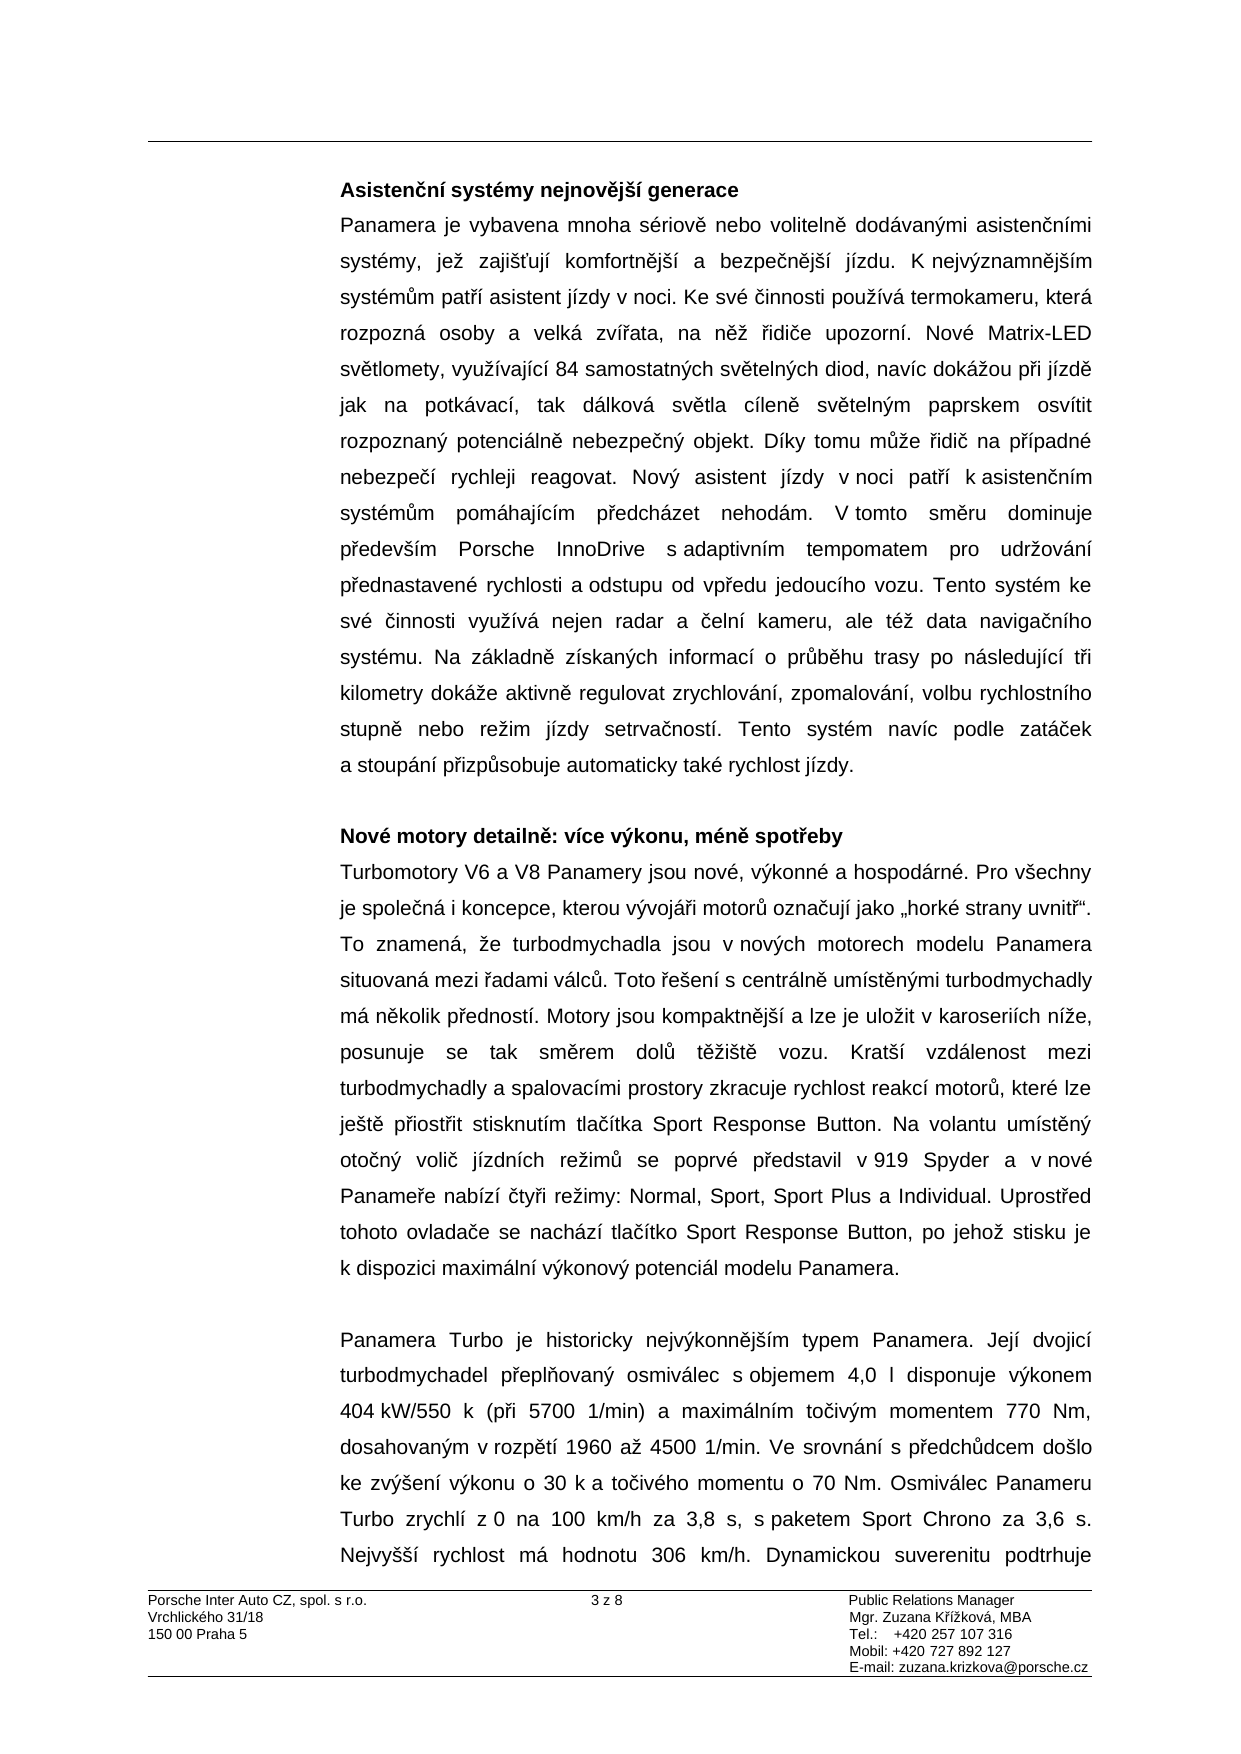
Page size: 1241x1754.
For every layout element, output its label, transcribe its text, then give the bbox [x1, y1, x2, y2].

text Turbomotory V6 a V8 Panamery jsou nové, výkonné a hospodárné. Pro všechny je společná i koncepce, kterou vývojáři motorů označují jako „horké strany uvnitř“. To znamená, že turbodmychadla jsou v nových motorech modelu Panamera situovaná mezi řadami válců. Toto řešení s centrálně umístěnými turbodmychadly má několik předností. Motory jsou kompaktnější a lze je uložit v karoseriích níže, posunuje se tak směrem dolů těžiště vozu. Kratší vzdálenost mezi turbodmychadly a spalovacími prostory zkracuje rychlost reakcí motorů, které lze ještě přiostřit stisknutím tlačítka Sport Response Button. Na volantu umístěný otočný volič jízdních režimů se poprvé představil v 919 Spyder a v nové Panameře nabízí čtyři režimy: Normal, Sport, Sport Plus a Individual. Uprostřed tohoto ovladače se nachází tlačítko Sport Response Button, po jehož stisku je k dispozici maximální výkonový potenciál modelu Panamera. [340, 860, 1092, 1279]
text Nové motory detailně: více výkonu, méně spotřeby [340, 824, 1092, 848]
text Asistenční systémy nejnovější generace [340, 177, 1092, 201]
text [340, 1327, 1092, 1567]
text Panamera je vybavena mnoha sériově nebo volitelně dodávanými asistenčními systémy, jež zajišťují komfortnější a bezpečnější jízdu. K nejvýznamnějším systémům patří asistent jízdy v noci. Ke své činnosti používá termokameru, která rozpozná osoby a velká zvířata, na něž řidiče upozorní. Nové Matrix-LED světlomety, využívající 84 samostatných světelných diod, navíc dokážou při jízdě jak na potkávací, tak dálková světla cíleně světelným paprskem osvítit rozpoznaný potenciálně nebezpečný objekt. Díky tomu může řidič na případné nebezpečí rychleji reagovat. Nový asistent jízdy v noci patří k asistenčním systémům pomáhajícím předcházet nehodám. V tomto směru dominuje především Porsche InnoDrive s adaptivním tempomatem pro udržování přednastavené rychlosti a odstupu od vpředu jedoucího vozu. Tento systém ke své činnosti využívá nejen radar a čelní kameru, ale též data navigačního systému. Na základně získaných informací o průběhu trasy po následující tři kilometry dokáže aktivně regulovat zrychlování, zpomalování, volbu rychlostního stupně nebo režim jízdy setrvačností. Tento systém navíc podle zatáček a stoupání přizpůsobuje automaticky také rychlost jízdy. [340, 213, 1092, 776]
